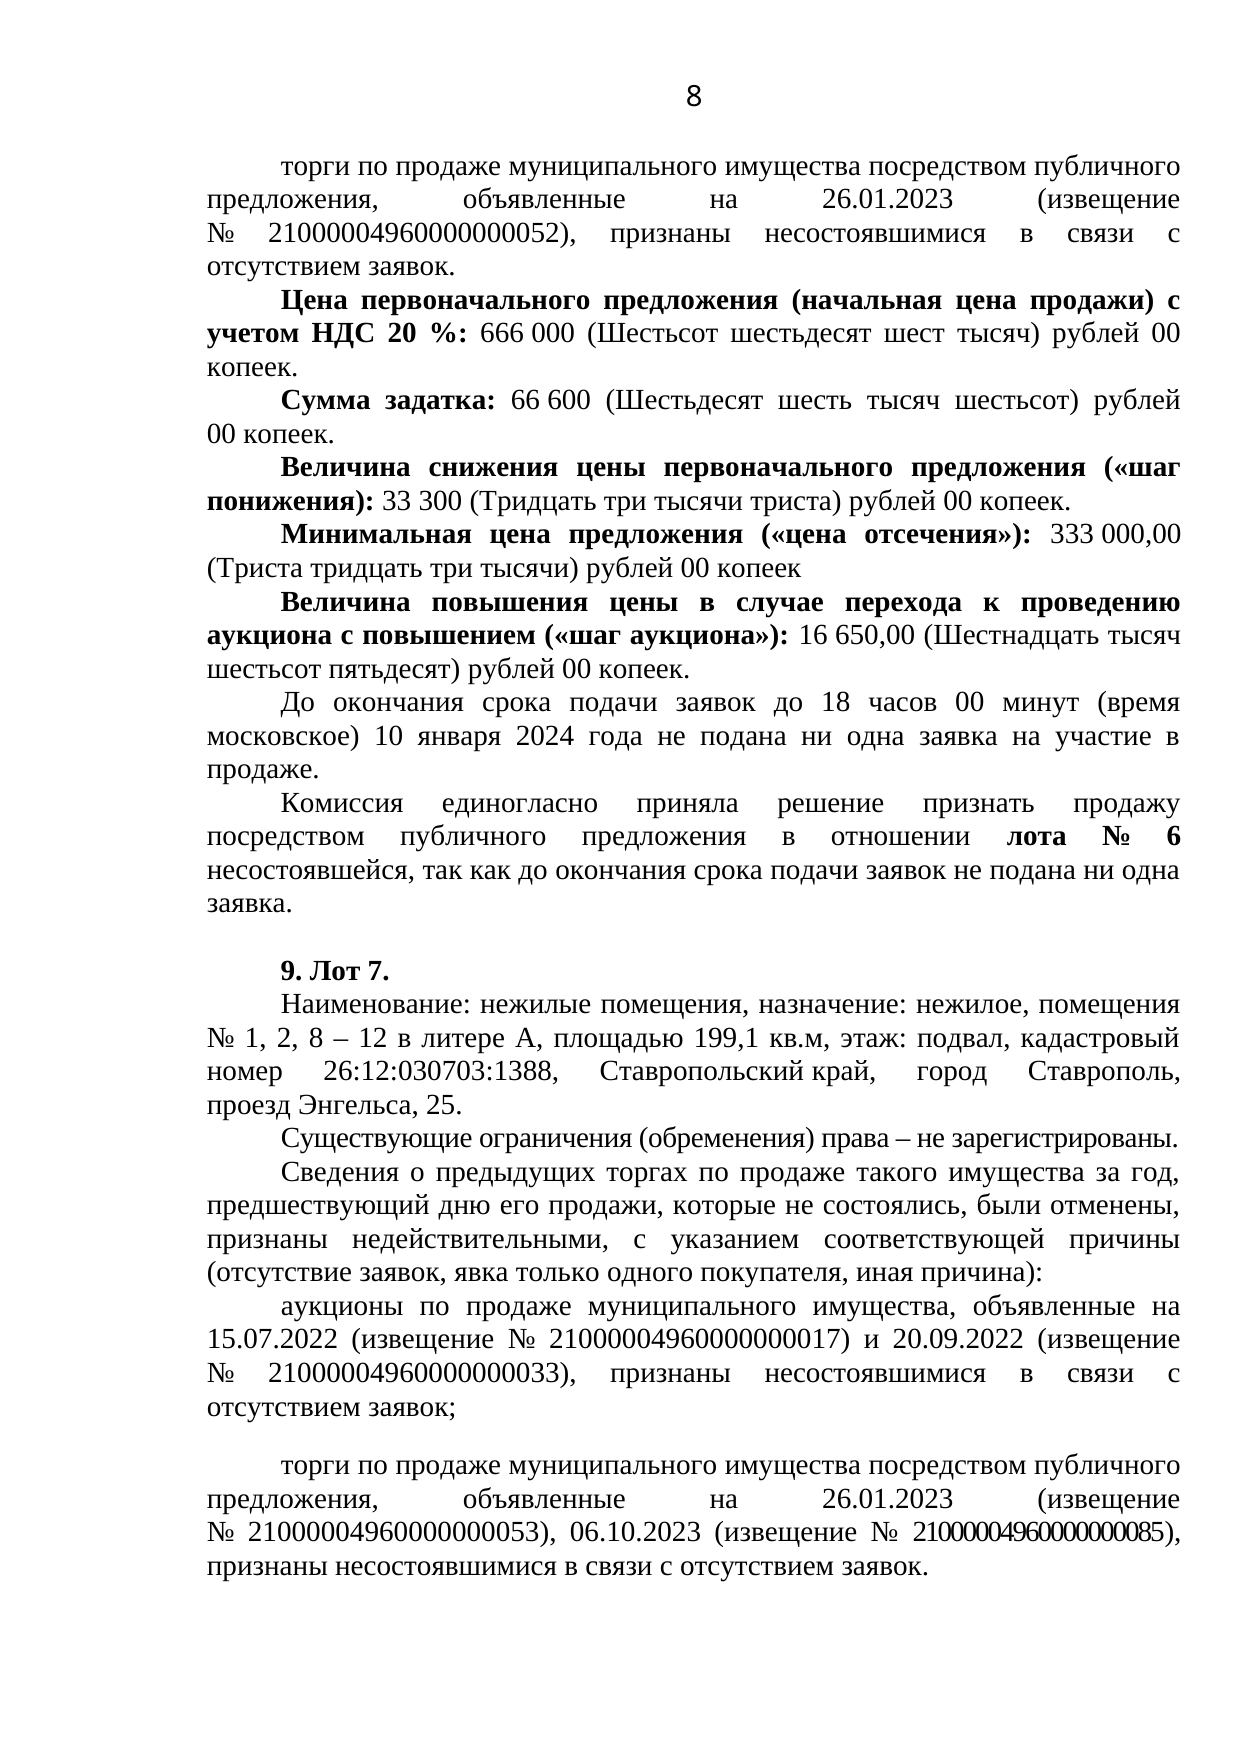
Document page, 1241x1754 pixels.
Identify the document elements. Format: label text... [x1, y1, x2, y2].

text До окончания срока подачи заявок до 18 часов 00 минут (время московское) 10 января 2024 года не подана ни одна заявка на участие в продаже. [207, 684, 1181, 785]
text Наименование: нежилые помещения, назначение: нежилое, помещения № 1, 2, 8 – 12 в литере А, площадью 199,1 кв.м, этаж: подвал, кадастровый номер 26:12:030703:1388, Ставропольский край, город Ставрополь, проезд Энгельса, 25. [207, 986, 1181, 1120]
text торги по продаже муниципального имущества посредством публичного предложения, объявленные на 26.01.2023 (извещение № 21000004960000000053), 06.10.2023 (извещение № 21000004960000000085), признаны несостоявшимися в связи с отсутствием заявок. [207, 1447, 1181, 1581]
text 9. Лот 7. [207, 953, 1181, 986]
text Существующие ограничения (обременения) права – не зарегистрированы. [207, 1120, 1181, 1154]
text Величина снижения цены первоначального предложения («шаг понижения): 33 300 (Тридцать три тысячи триста) рублей 00 копеек. [207, 449, 1181, 517]
text Цена первоначального предложения (начальная цена продажи) с учетом НДС 20 %: 666 000 (Шестьсот шестьдесят шест тысяч) рублей 00 копеек. [207, 282, 1181, 382]
text Комиссия единогласно приняла решение признать продажу посредством публичного предложения в отношении лота № 6 несостоявшейся, так как до окончания срока подачи заявок не подана ни одна заявка. [207, 785, 1181, 919]
text торги по продаже муниципального имущества посредством публичного предложения, объявленные на 26.01.2023 (извещение № 21000004960000000052), признаны несостоявшимися в связи с отсутствием заявок. [207, 148, 1181, 282]
text Минимальная цена предложения («цена отсечения»): 333 000,00 (Триста тридцать три тысячи) рублей 00 копеек [207, 517, 1181, 584]
text Сумма задатка: 66 600 (Шестьдесят шесть тысяч шестьсот) рублей 00 копеек. [207, 382, 1181, 449]
text Сведения о предыдущих торгах по продаже такого имущества за год, предшествующий дню его продажи, которые не состоялись, были отменены, признаны недействительными, с указанием соответствующей причины (отсутствие заявок, явка только одного покупателя, иная причина): [207, 1154, 1181, 1288]
text аукционы по продаже муниципального имущества, объявленные на 15.07.2022 (извещение № 21000004960000000017) и 20.09.2022 (извещение № 21000004960000000033), признаны несостоявшимися в связи с отсутствием заявок; [207, 1288, 1181, 1422]
text Величина повышения цены в случае перехода к проведению аукциона с повышением («шаг аукциона»): 16 650,00 (Шестнадцать тысяч шестьсот пятьдесят) рублей 00 копеек. [207, 584, 1181, 684]
